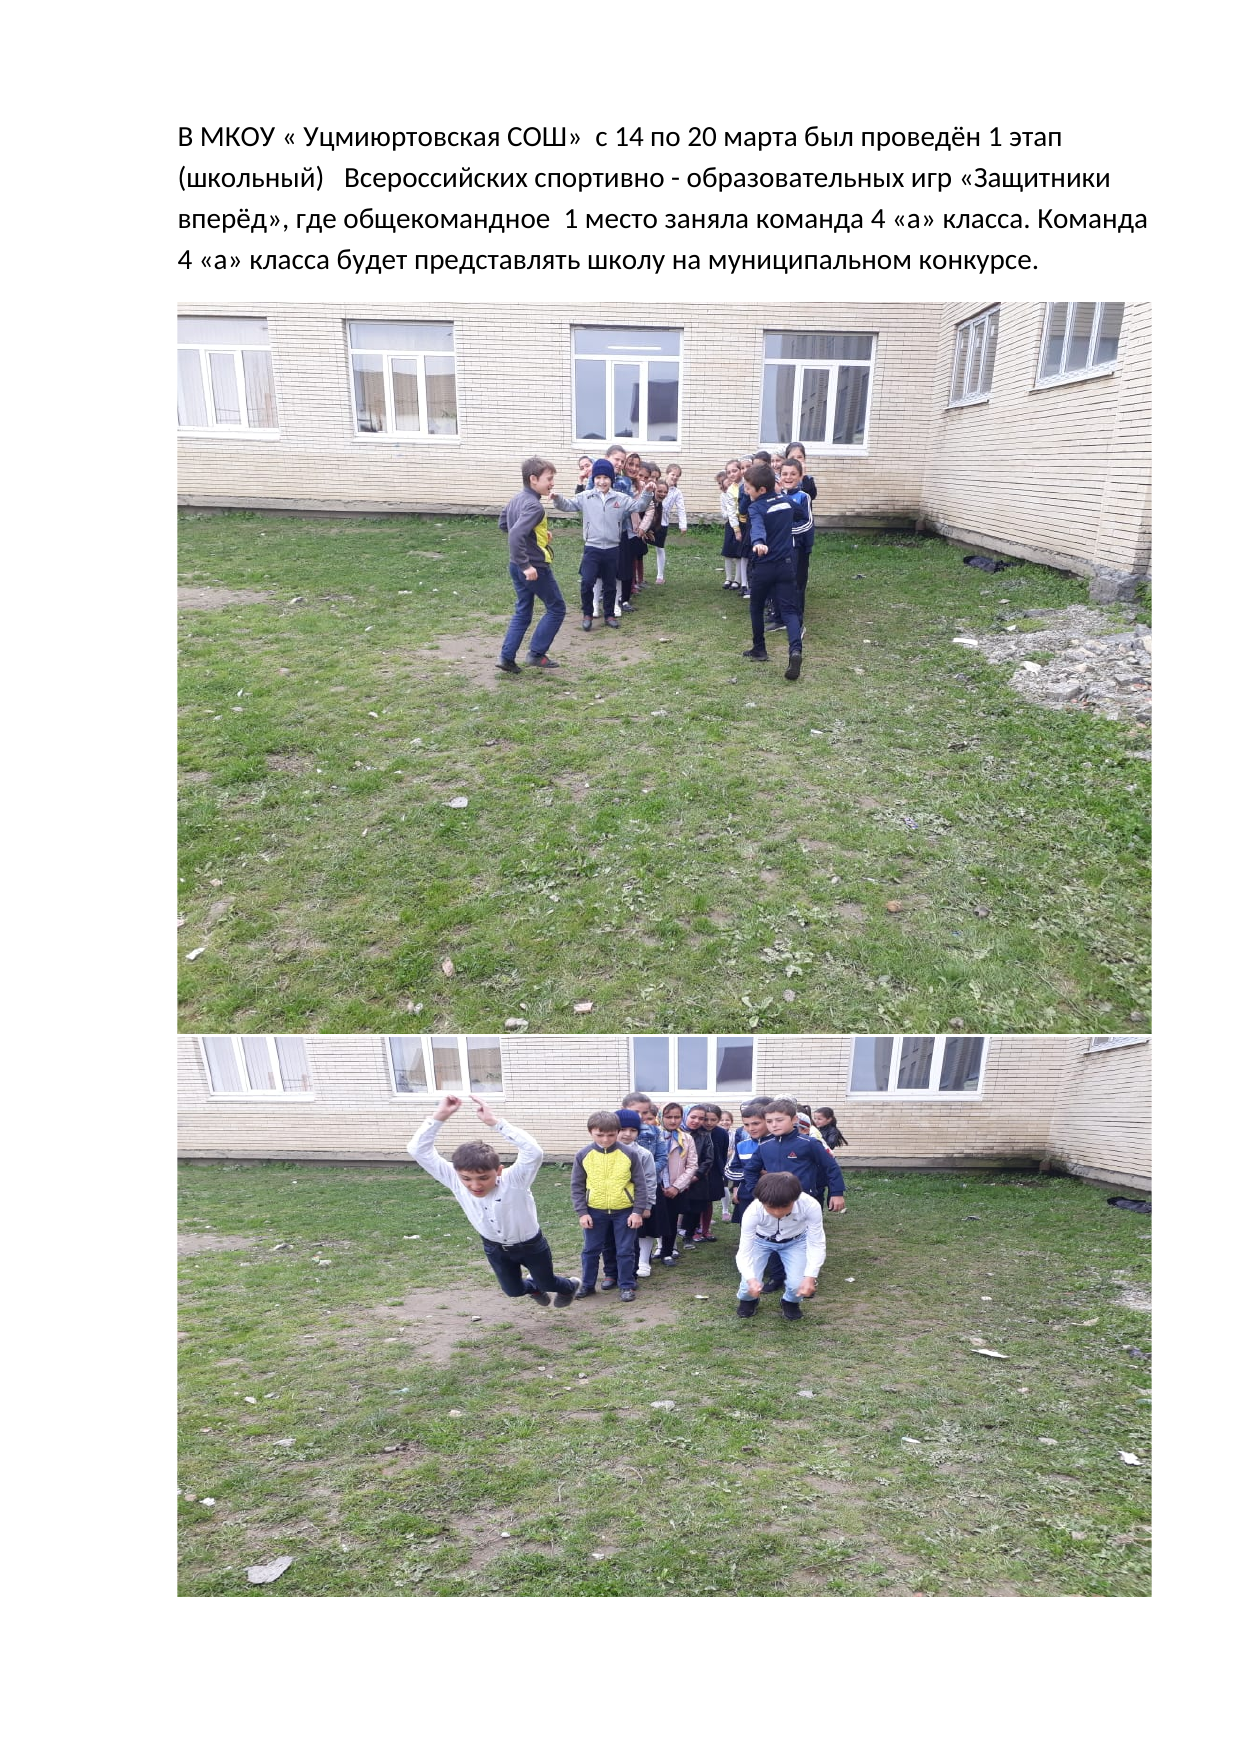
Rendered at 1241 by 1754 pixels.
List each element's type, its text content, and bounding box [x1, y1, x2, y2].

text В МКОУ « Уцмиюртовская СОШ» с 14 по 20 марта был проведён 1 этап (школьный) Всероссийских спортивно - образовательных игр «Защитники вперёд», где общекомандное 1 место заняла команда 4 «а» класса. Команда 4 «а» класса будет представлять школу на муниципальном конкурсе. [177, 118, 1152, 277]
picture [177, 1037, 1152, 1597]
picture [177, 302, 1152, 1034]
